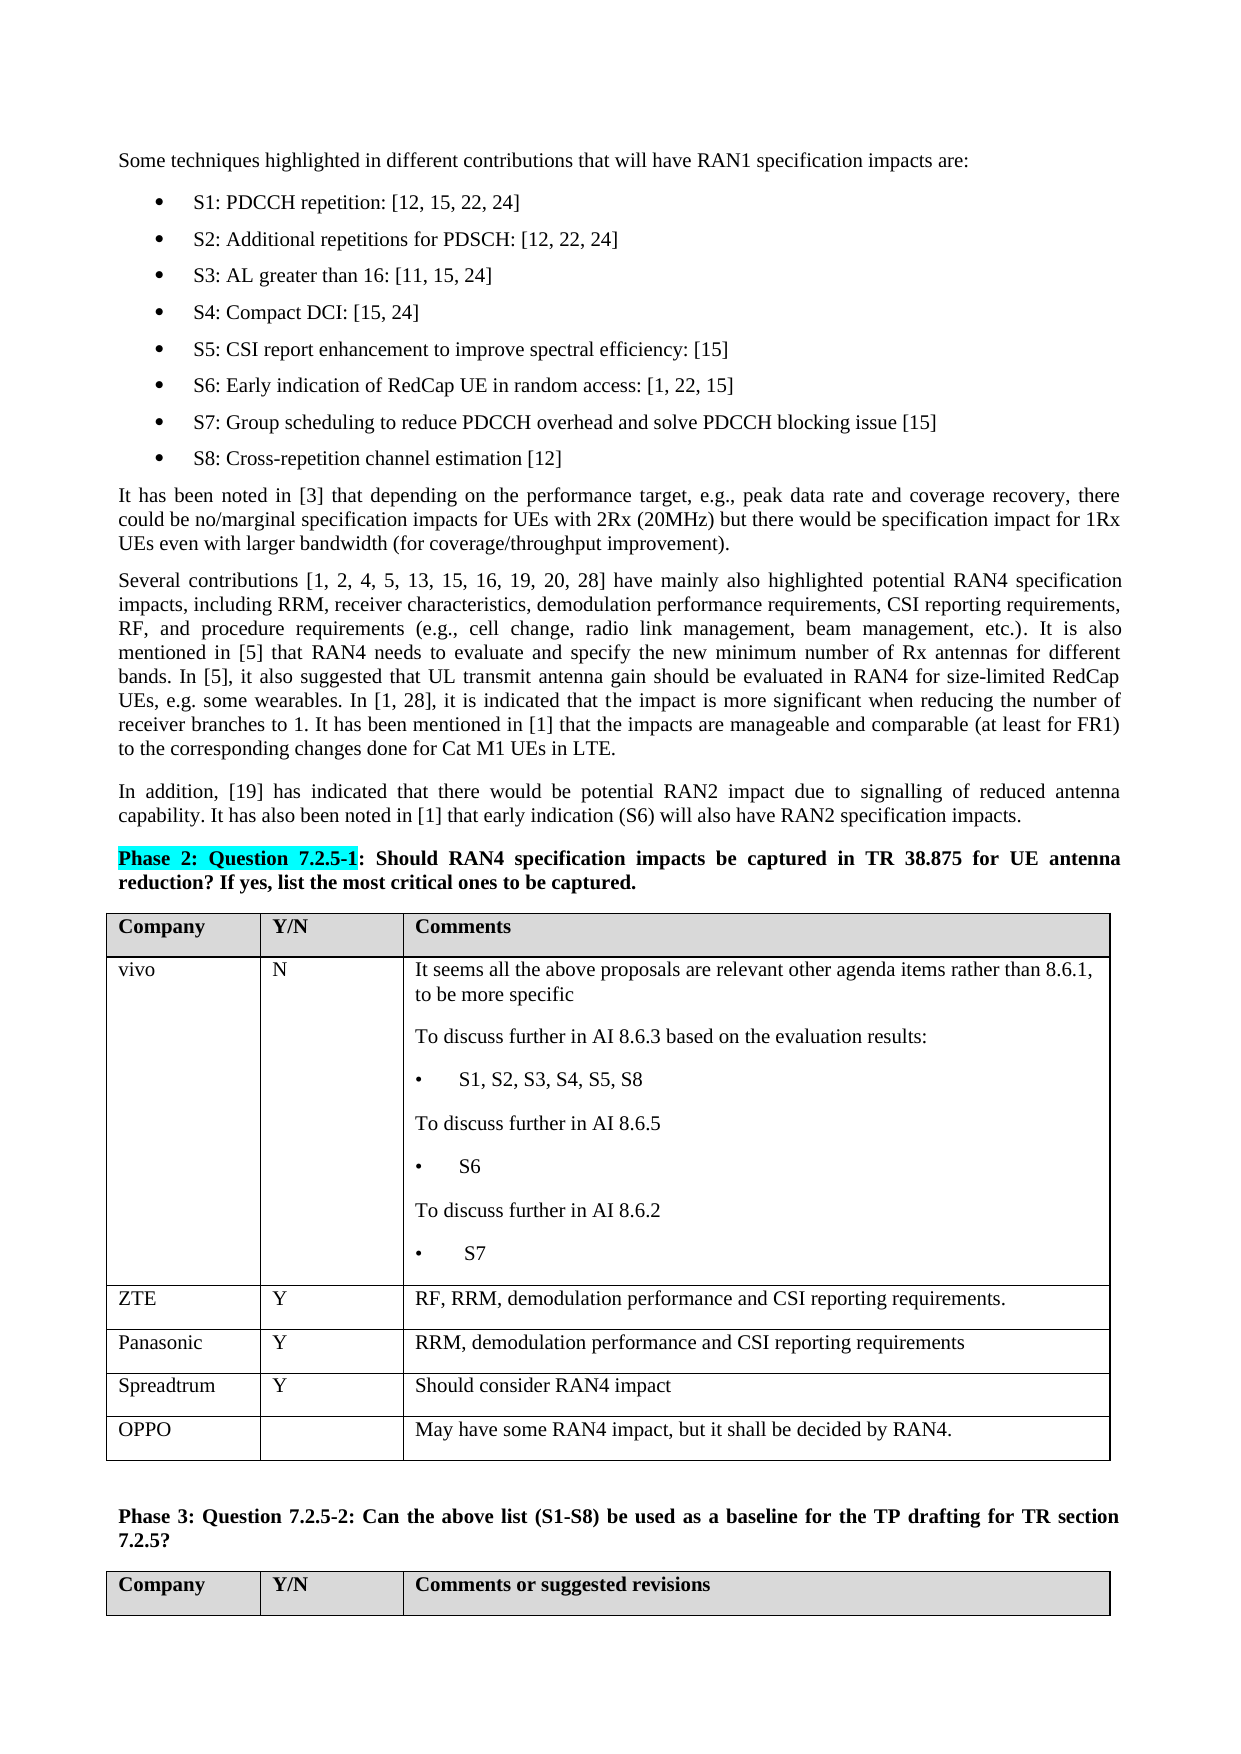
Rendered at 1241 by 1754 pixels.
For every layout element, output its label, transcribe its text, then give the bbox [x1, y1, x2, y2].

table_header Company [107, 914, 260, 956]
list S1: PDCCH repetition: [12, 15, 22, 24] [156, 190, 1122, 214]
table_cell May have some RAN4 impact, but it shall be decided by RAN4. [404, 1417, 1109, 1460]
text Phase 3: Question 7.2.5-2: Can the above list (S1-S8) be used as a baseline for the TP drafting for TR section 7.2.5? [118, 1504, 1122, 1552]
text Some techniques highlighted in different contributions that will have RAN1 specification impacts are: [118, 147, 1122, 172]
table_header Company [107, 1572, 260, 1615]
list S6: Early indication of RedCap UE in random access: [1, 22, 15] [156, 373, 1122, 397]
table_cell ZTE [107, 1286, 260, 1328]
table_cell Y [261, 1374, 403, 1416]
table_cell N [261, 958, 403, 1285]
list S3: AL greater than 16: [11, 15, 24] [156, 263, 1122, 287]
list S4: Compact DCI: [15, 24] [156, 300, 1122, 324]
table_cell OPPO [107, 1417, 260, 1460]
table_cell Panasonic [107, 1330, 260, 1372]
text Several contributions [1, 2, 4, 5, 13, 15, 16, 19, 20, 28] have mainly also highlighted potential RAN4 specification impacts, including RRM, receiver characteristics, demodulation performance requirements, CSI reporting requirements, RF, and procedure requirements (e.g., cell change, radio link management, beam management, etc.). It is also mentioned in [5] that RAN4 needs to evaluate and specify the new minimum number of Rx antennas for different bands. In [5], it also suggested that UL transmit antenna gain should be evaluated in RAN4 for size-limited RedCap UEs, e.g. some wearables. In [1, 28], it is indicated that the impact is more significant when reducing the number of receiver branches to 1. It has been mentioned in [1] that the impacts are manageable and comparable (at least for FR1) to the corresponding changes done for Cat M1 UEs in LTE. [118, 567, 1122, 760]
text It has been noted in [3] that depending on the performance target, e.g., peak data rate and coverage recovery, there could be no/marginal specification impacts for UEs with 2Rx (20MHz) but there would be specification impact for 1Rx UEs even with larger bandwidth (for coverage/throughput improvement). [118, 483, 1122, 555]
table_cell RRM, demodulation performance and CSI reporting requirements [404, 1330, 1109, 1372]
table_header Comments or suggested revisions [404, 1572, 1109, 1615]
text In addition, [19] has indicated that there would be potential RAN2 impact due to signalling of reduced antenna capability. It has also been noted in [1] that early indication (S6) will also have RAN2 specification impacts. [118, 779, 1122, 827]
table_cell vivo [107, 958, 260, 1285]
table_header Y/N [261, 914, 403, 956]
table_cell Spreadtrum [107, 1374, 260, 1416]
list S8: Cross-repetition channel estimation [12] [156, 446, 1122, 470]
table_header Comments [404, 914, 1109, 956]
list S2: Additional repetitions for PDSCH: [12, 22, 24] [156, 227, 1122, 251]
table_cell [261, 1417, 403, 1460]
table_cell Y [261, 1330, 403, 1372]
table_cell It seems all the above proposals are relevant other agenda items rather than 8.6.1, to be more specific To discuss further in AI 8.6.3 based on the evaluation results: S1, S2, S3, S4, S5, S8 To discuss further in AI 8.6.5 S6 To discuss further in AI 8.6.2 S7 [404, 958, 1109, 1285]
text Phase 2: Question 7.2.5-1: Should RAN4 specification impacts be captured in TR 38.875 for UE antenna reduction? If yes, list the most critical ones to be captured. [118, 846, 1122, 894]
table_cell Y [261, 1286, 403, 1328]
table_cell Should consider RAN4 impact [404, 1374, 1109, 1416]
table_header Y/N [261, 1572, 403, 1615]
table_cell RF, RRM, demodulation performance and CSI reporting requirements. [404, 1286, 1109, 1328]
list S7: Group scheduling to reduce PDCCH overhead and solve PDCCH blocking issue [15] [156, 410, 1122, 434]
list S5: CSI report enhancement to improve spectral efficiency: [15] [156, 337, 1122, 361]
